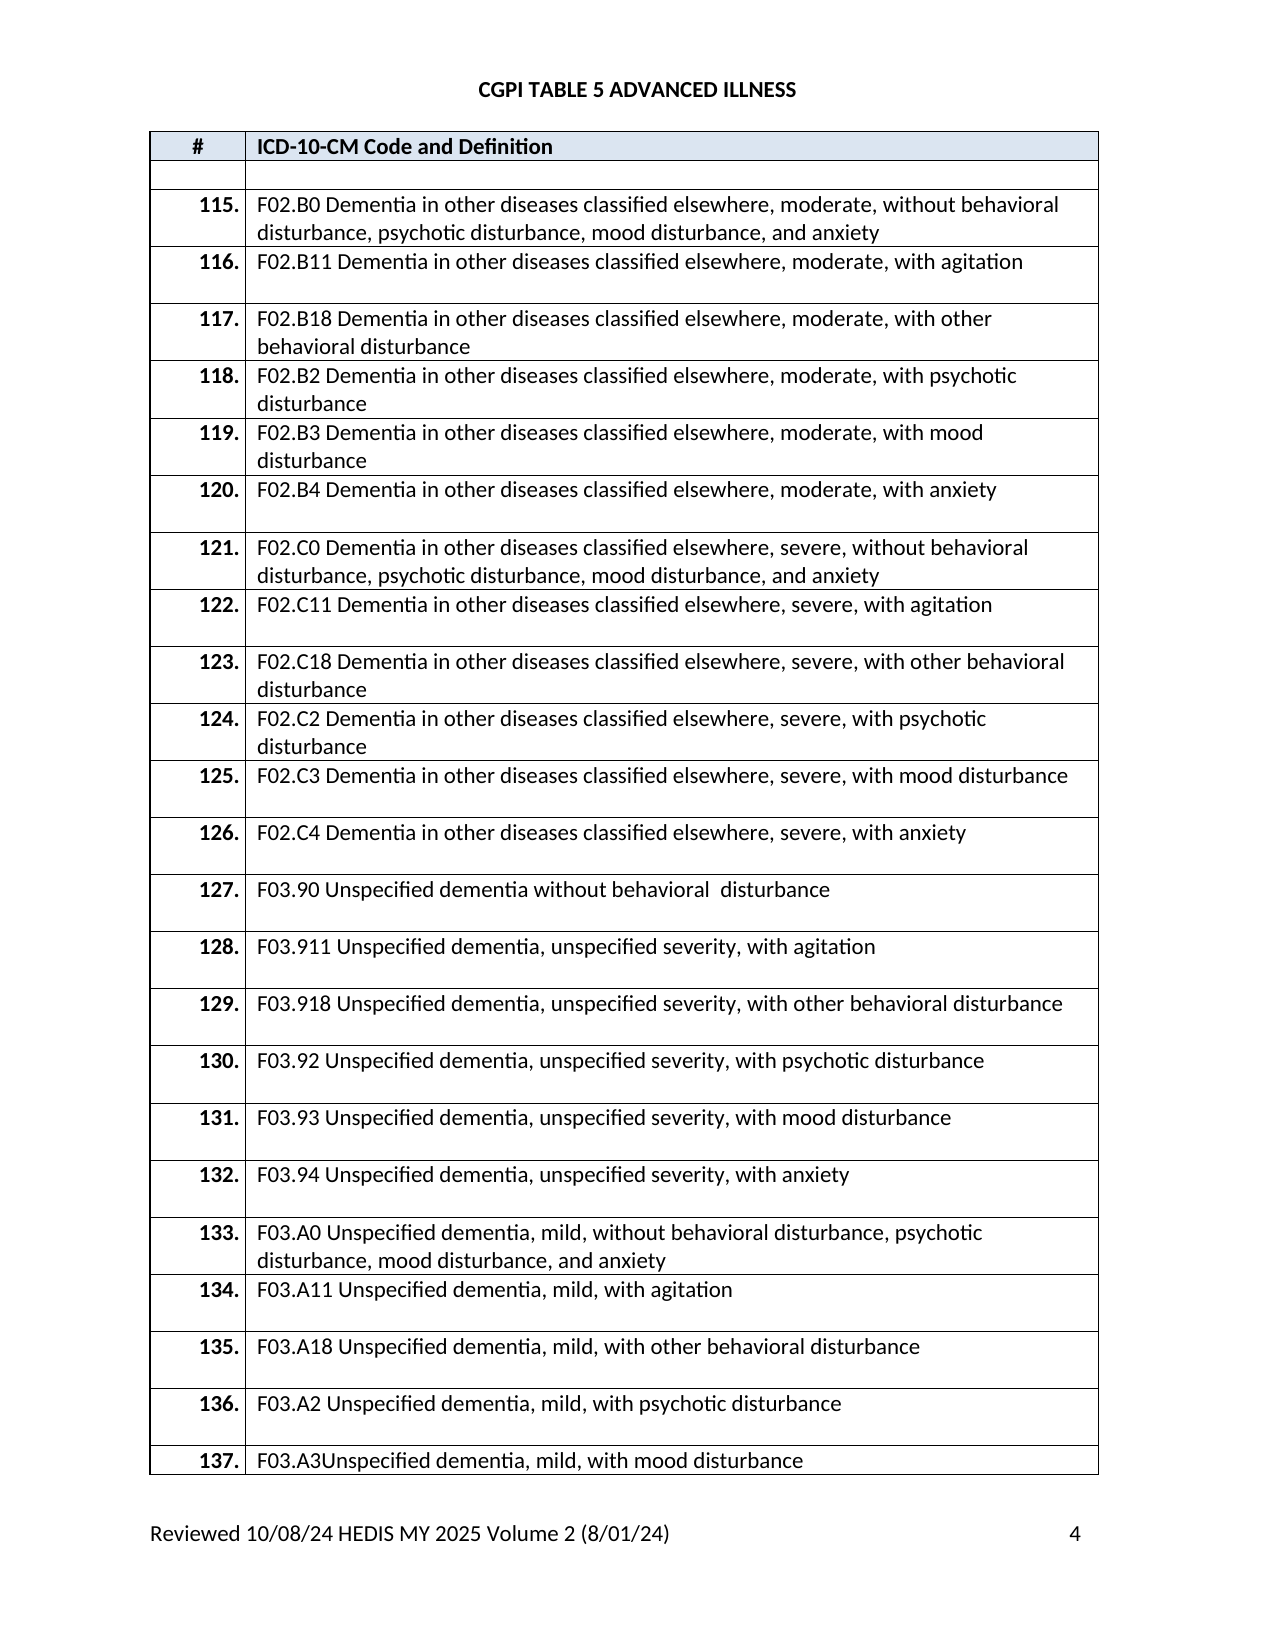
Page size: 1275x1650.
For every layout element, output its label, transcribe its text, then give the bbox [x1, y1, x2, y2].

table_cell [151, 1332, 245, 1388]
table_cell [151, 932, 245, 988]
table_cell F02.C2 Dementia in other diseases classified elsewhere, severe, with psychotic disturbance [246, 704, 1098, 760]
table_cell [151, 761, 245, 817]
table_cell F03.918 Unspecified dementia, unspecified severity, with other behavioral disturbance [246, 989, 1098, 1045]
table_cell [151, 1161, 245, 1217]
table_cell [151, 1104, 245, 1159]
table_cell F02.C4 Dementia in other diseases classified elsewhere, severe, with anxiety [246, 818, 1098, 874]
table_cell [151, 989, 245, 1045]
table_cell [151, 1046, 245, 1102]
table_cell F02.B11 Dementia in other diseases classified elsewhere, moderate, with agitation [246, 247, 1098, 303]
table_cell F02.C18 Dementia in other diseases classified elsewhere, severe, with other behavioral disturbance [246, 647, 1098, 703]
table_cell F02.B4 Dementia in other diseases classified elsewhere, moderate, with anxiety [246, 476, 1098, 532]
table_cell [151, 590, 245, 646]
table_cell [151, 647, 245, 703]
table_header # [151, 132, 245, 160]
table_cell F02.C11 Dementia in other diseases classified elsewhere, severe, with agitation [246, 590, 1098, 646]
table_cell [246, 161, 1098, 189]
table_cell F03.A0 Unspecified dementia, mild, without behavioral disturbance, psychotic disturbance, mood disturbance, and anxiety [246, 1218, 1098, 1274]
table_cell F02.C0 Dementia in other diseases classified elsewhere, severe, without behavioral disturbance, psychotic disturbance, mood disturbance, and anxiety [246, 533, 1098, 589]
table_cell [151, 1389, 245, 1445]
table_cell [151, 476, 245, 532]
table_cell [151, 1446, 245, 1474]
table_cell [151, 704, 245, 760]
table_cell [151, 247, 245, 303]
table_cell F03.92 Unspecified dementia, unspecified severity, with psychotic disturbance [246, 1046, 1098, 1102]
table_cell F02.B0 Dementia in other diseases classified elsewhere, moderate, without behavioral disturbance, psychotic disturbance, mood disturbance, and anxiety [246, 190, 1098, 246]
table_cell F03.94 Unspecified dementia, unspecified severity, with anxiety [246, 1161, 1098, 1217]
table_cell F02.B18 Dementia in other diseases classified elsewhere, moderate, with other behavioral disturbance [246, 304, 1098, 360]
table_cell [151, 419, 245, 474]
table_header ICD-10-CM Code and Definition [246, 132, 1098, 160]
table_cell F03.A11 Unspecified dementia, mild, with agitation [246, 1275, 1098, 1331]
table_cell [151, 1218, 245, 1274]
table_cell [151, 875, 245, 931]
table_cell F03.A18 Unspecified dementia, mild, with other behavioral disturbance [246, 1332, 1098, 1388]
table_cell [151, 361, 245, 417]
table_cell [151, 161, 245, 189]
table_cell F02.B2 Dementia in other diseases classified elsewhere, moderate, with psychotic disturbance [246, 361, 1098, 417]
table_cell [246, 1446, 1098, 1474]
table_cell F02.B3 Dementia in other diseases classified elsewhere, moderate, with mood disturbance [246, 419, 1098, 474]
table_cell F03.93 Unspecified dementia, unspecified severity, with mood disturbance [246, 1104, 1098, 1159]
table_cell [151, 190, 245, 246]
table_cell [151, 818, 245, 874]
table_cell F03.911 Unspecified dementia, unspecified severity, with agitation [246, 932, 1098, 988]
table_cell [151, 1275, 245, 1331]
table_cell F02.C3 Dementia in other diseases classified elsewhere, severe, with mood disturbance [246, 761, 1098, 817]
table_cell F03.90 Unspecified dementia without behavioral disturbance [246, 875, 1098, 931]
table_cell [151, 533, 245, 589]
table_cell [151, 304, 245, 360]
table_cell F03.A2 Unspecified dementia, mild, with psychotic disturbance [246, 1389, 1098, 1445]
